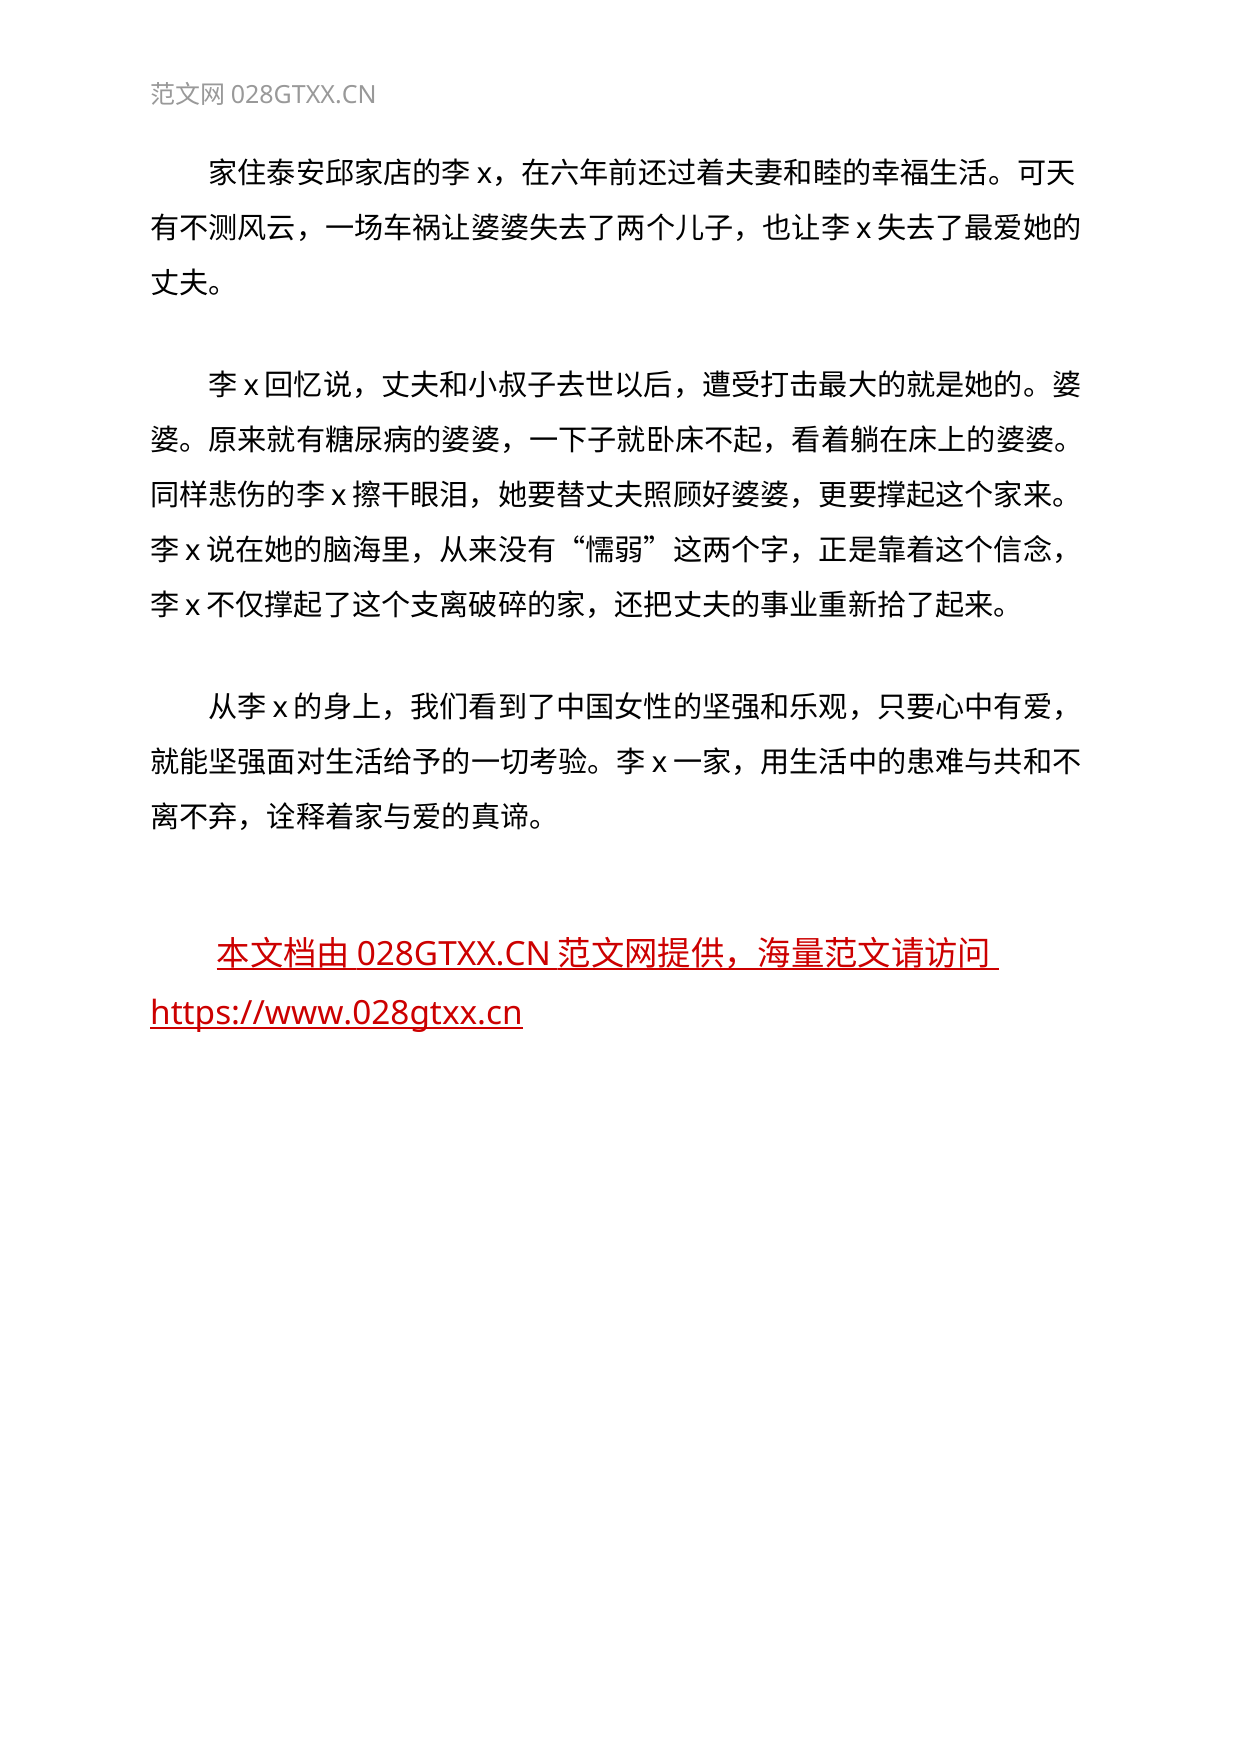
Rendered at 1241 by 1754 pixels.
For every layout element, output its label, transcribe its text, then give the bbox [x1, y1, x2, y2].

text 本文档由028GTXX.CN范文网提供，海量范文请访问 https://www.028gtxx.cn [150, 927, 1090, 1034]
text 家住泰安邱家店的李x，在六年前还过着夫妻和睦的幸福生活。可天有不测风云，一场车祸让婆婆失去了两个儿子，也让李x失去了最爱她的丈夫。 [150, 150, 1090, 302]
text 李x回忆说，丈夫和小叔子去世以后，遭受打击最大的就是她的。婆婆。原来就有糖尿病的婆婆，一下子就卧床不起，看着躺在床上的婆婆。同样悲伤的李x擦干眼泪，她要替丈夫照顾好婆婆，更要撑起这个家来。李x说在她的脑海里，从来没有“懦弱”这两个字，正是靠着这个信念，李x不仅撑起了这个支离破碎的家，还把丈夫的事业重新拾了起来。 [150, 362, 1090, 624]
text 从李x的身上，我们看到了中国女性的坚强和乐观，只要心中有爱，就能坚强面对生活给予的一切考验。李x一家，用生活中的患难与共和不离不弃，诠释着家与爱的真谛。 [150, 684, 1090, 836]
